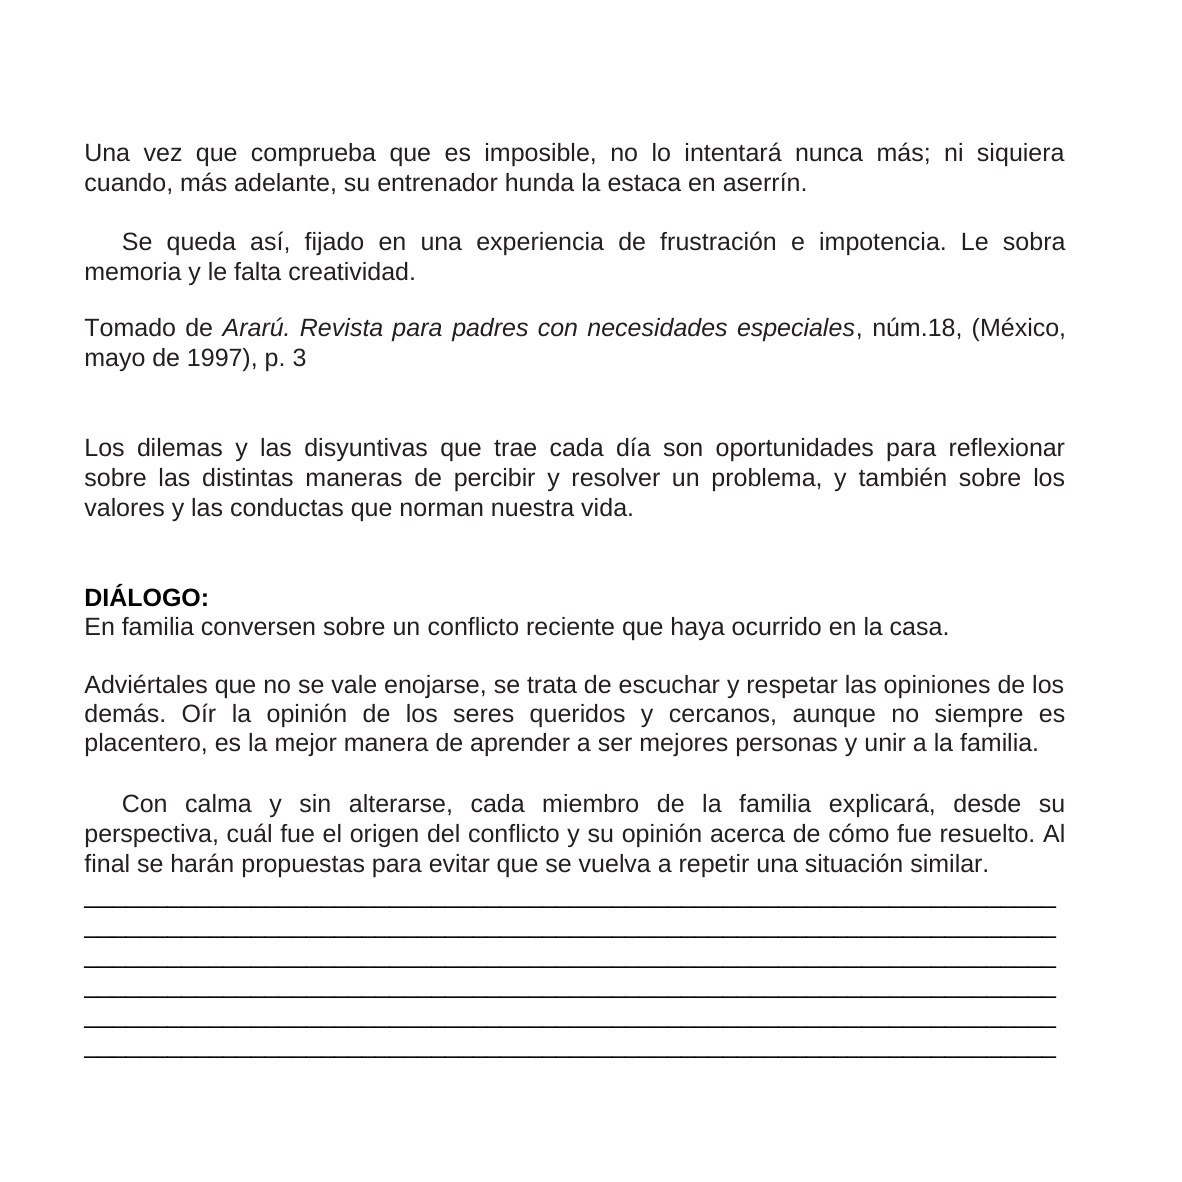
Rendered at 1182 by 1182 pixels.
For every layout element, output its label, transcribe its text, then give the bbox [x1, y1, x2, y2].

text Se queda así, fijado en una experiencia de frustración e impotencia. Le sobra memoria y le falta creatividad. [84, 227, 1067, 286]
text Los dilemas y las disyuntivas que trae cada día son oportunidades para reflexionar sobre las distintas maneras de percibir y resolver un problema, y también sobre los valores y las conductas que norman nuestra vida. [84, 433, 1067, 522]
text En familia conversen sobre un conflicto reciente que haya ocurrido en la casa. [84, 612, 1067, 641]
text Con calma y sin alterarse, cada miembro de la familia explicará, desde su perspectiva, cuál fue el origen del conflicto y su opinión acerca de cómo fue resuelto. Al final se harán propuestas para evitar que se vuelva a repetir una situación similar. [84, 789, 1067, 878]
text DIÁLOGO: [84, 583, 1067, 612]
text Una vez que comprueba que es imposible, no lo intentará nunca más; ni siquiera cuando, más adelante, su entrenador hunda la estaca en aserrín. [84, 138, 1067, 197]
text ____________________________________________________________________________________________________________________________________________________________________________________________________________________________________________________________________________________________________________________________________________________________________________________________________________________________________ [84, 880, 1067, 1059]
text Adviértales que no se vale enojarse, se trata de escuchar y respetar las opiniones de los demás. Oír la opinión de los seres queridos y cercanos, aunque no siempre es placentero, es la mejor manera de aprender a ser mejores personas y unir a la familia. [84, 670, 1067, 757]
text Tomado de Ararú. Revista para padres con necesidades especiales, núm.18, (México, mayo de 1997), p. 3 [84, 313, 1067, 372]
